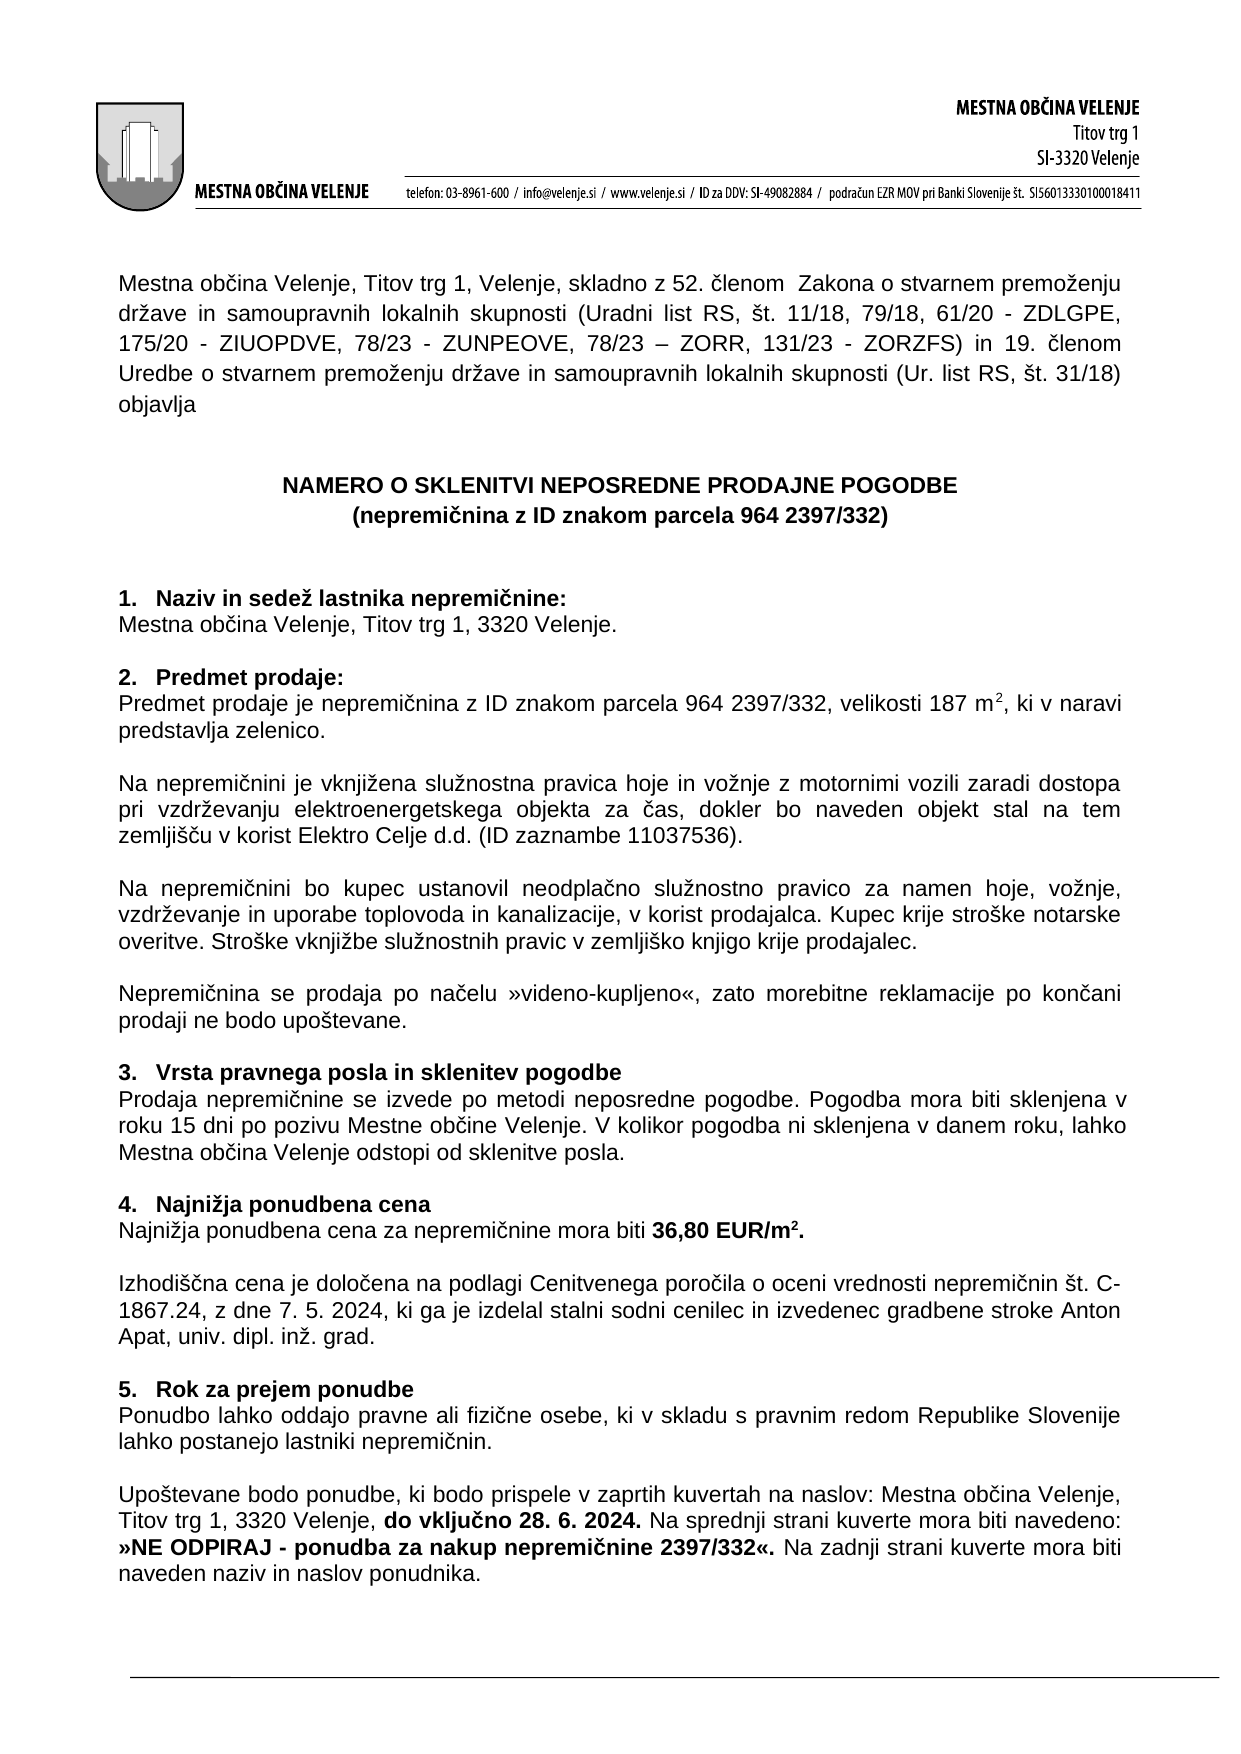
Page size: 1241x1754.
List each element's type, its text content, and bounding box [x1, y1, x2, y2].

list Predmet prodaje: [118, 664, 1122, 690]
text Prodaja nepremičnine se izvede po metodi neposredne pogodbe. Pogodba mora biti sklenjena v roku 15 dni po pozivu Mestne občine Velenje. V kolikor pogodba ni sklenjena v danem roku, lahko Mestna občina Velenje odstopi od sklenitve posla. [118, 1086, 1128, 1165]
text (nepremičnina z ID znakom parcela 964 2397/332) [118, 502, 1122, 528]
text Najnižja ponudbena cena za nepremičnine mora biti 36,80 EUR/m2. [118, 1217, 1122, 1244]
text Na nepremičnini je vknjižena služnostna pravica hoje in vožnje z motornimi vozili zaradi dostopa pri vzdrževanju elektroenergetskega objekta za čas, dokler bo naveden objekt stal na tem zemljišču v korist Elektro Celje d.d. (ID zaznambe 11037536). [118, 769, 1122, 848]
text NAMERO O SKLENITVI NEPOSREDNE PRODAJNE POGODBE [118, 472, 1122, 498]
list Rok za prejem ponudbe [118, 1376, 1122, 1402]
list Vrsta pravnega posla in sklenitev pogodbe [118, 1059, 1122, 1086]
text Mestna občina Velenje, Titov trg 1, Velenje, skladno z 52. členom Zakona o stvarnem premoženju države in samoupravnih lokalnih skupnosti (Uradni list RS, št. 11/18, 79/18, 61/20 - ZDLGPE, 175/20 - ZIUOPDVE, 78/23 - ZUNPEOVE, 78/23 – ZORR, 131/23 - ZORZFS) in 19. členom Uredbe o stvarnem premoženju države in samoupravnih lokalnih skupnosti (Ur. list RS, št. 31/18) objavlja [118, 270, 1122, 417]
text Na nepremičnini bo kupec ustanovil neodplačno služnostno pravico za namen hoje, vožnje, vzdrževanje in uporabe toplovoda in kanalizacije, v korist prodajalca. Kupec krije stroške notarske overitve. Stroške vknjižbe služnostnih pravic v zemljiško knjigo krije prodajalec. [118, 875, 1122, 954]
text Upoštevane bodo ponudbe, ki bodo prispele v zaprtih kuvertah na naslov: Mestna občina Velenje, Titov trg 1, 3320 Velenje, do vključno 28. 6. 2024. Na sprednji strani kuverte mora biti navedeno: »NE ODPIRAJ - ponudba za nakup nepremičnine 2397/332«. Na zadnji strani kuverte mora biti naveden naziv in naslov ponudnika. [118, 1481, 1122, 1586]
list Naziv in sedež lastnika nepremičnine: [118, 585, 1122, 611]
text Predmet prodaje je nepremičnina z ID znakom parcela 964 2397/332, velikosti 187 m2, ki v naravi predstavlja zelenico. [118, 690, 1122, 743]
list Najnižja ponudbena cena [118, 1191, 1122, 1217]
text Mestna občina Velenje, Titov trg 1, 3320 Velenje. [118, 611, 1122, 638]
text Ponudbo lahko oddajo pravne ali fizične osebe, ki v skladu s pravnim redom Republike Slovenije lahko postanejo lastniki nepremičnin. [118, 1402, 1122, 1455]
text Nepremičnina se prodaja po načelu »videno-kupljeno«, zato morebitne reklamacije po končani prodaji ne bodo upoštevane. [118, 980, 1122, 1033]
text Izhodiščna cena je določena na podlagi Cenitvenega poročila o oceni vrednosti nepremičnin št. C-1867.24, z dne 7. 5. 2024, ki ga je izdelal stalni sodni cenilec in izvedenec gradbene stroke Anton Apat, univ. dipl. inž. grad. [118, 1270, 1122, 1349]
